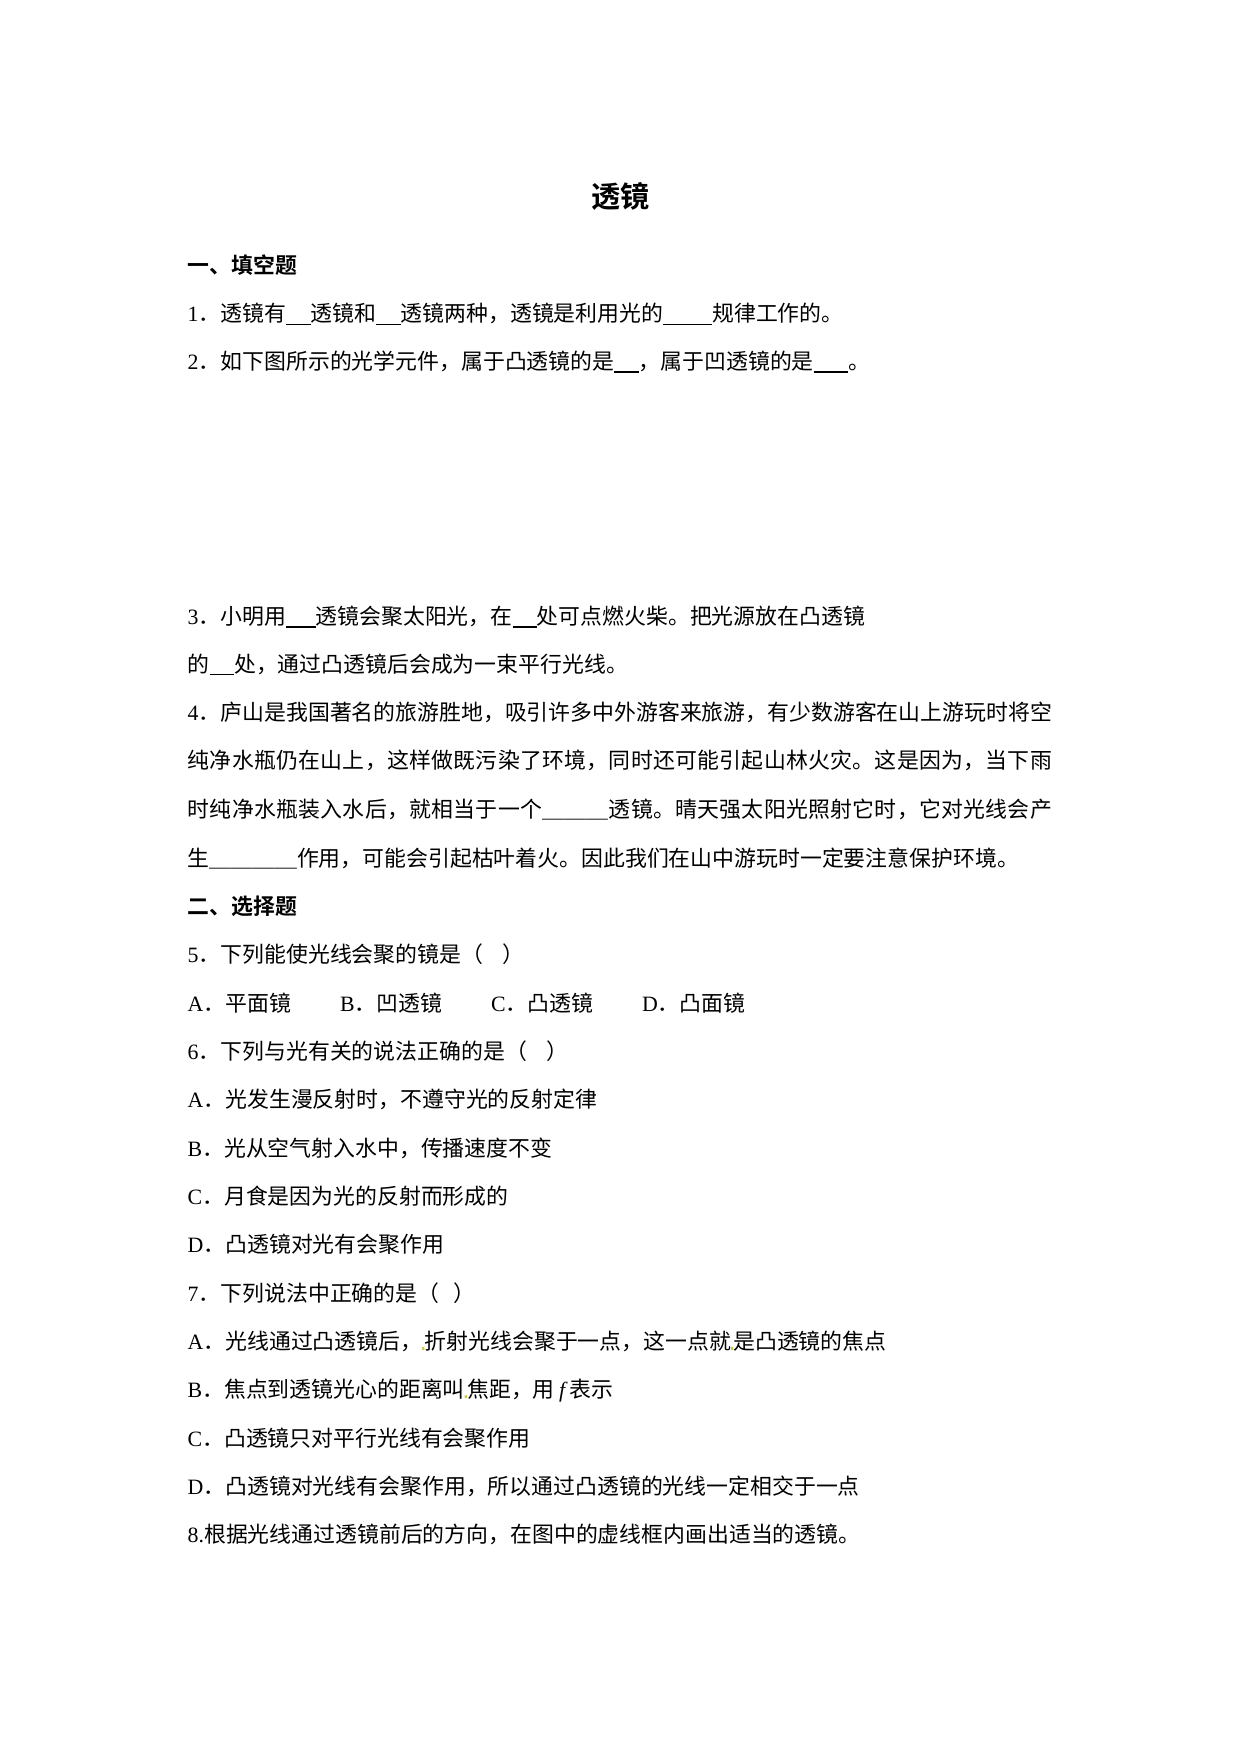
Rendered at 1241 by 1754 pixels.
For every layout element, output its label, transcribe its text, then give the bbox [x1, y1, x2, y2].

text 8.根据光线通过透镜前后的方向，在图中的虚线框内画出适当的透镜。 [187, 1517, 1053, 1549]
text 2．如下图所示的光学元件，属于凸透镜的是 ，属于凹透镜的是 。 [187, 344, 1053, 376]
text 4．庐山是我国著名的旅游胜地，吸引许多中外游客来旅游，有少数游客在山上游玩时将空纯净水瓶仍在山上，这样做既污染了环境，同时还可能引起山林火灾。这是因为，当下雨时纯净水瓶装入水后，就相当于一个＿＿＿透镜。晴天强太阳光照射它时，它对光线会产生＿＿＿＿作用，可能会引起枯叶着火。因此我们在山中游玩时一定要注意保护环境。 [187, 694, 1053, 873]
text 7．下列说法中正确的是（ ） [187, 1275, 1053, 1308]
text C．月食是因为光的反射而形成的 [187, 1179, 1053, 1211]
text 1．透镜有 透镜和 透镜两种，透镜是利用光的 规律工作的。 [187, 296, 1053, 328]
text B．光从空气射入水中，传播速度不变 [187, 1130, 1053, 1163]
text 6．下列与光有关的说法正确的是（ ） [187, 1034, 1053, 1066]
text D．凸透镜对光线有会聚作用，所以通过凸透镜的光线一定相交于一点 [187, 1469, 1053, 1501]
text 的 处，通过凸透镜后会成为一束平行光线。 [187, 647, 1053, 678]
text B．焦点到透镜光心的距离叫焦距，用f表示 [187, 1372, 1053, 1404]
text 5．下列能使光线会聚的镜是（ ） [187, 937, 1053, 969]
text C．凸透镜只对平行光线有会聚作用 [187, 1420, 1053, 1453]
text D．凸透镜对光有会聚作用 [187, 1227, 1053, 1259]
text A．光线通过凸透镜后，折射光线会聚于一点，这一点就是凸透镜的焦点 [187, 1324, 1053, 1356]
text A．平面镜 B．凹透镜 C．凸透镜 D．凸面镜 [187, 985, 1053, 1018]
text 二、选择题 [187, 889, 1053, 921]
text 透镜 [187, 162, 1053, 227]
text A．光发生漫反射时，不遵守光的反射定律 [187, 1082, 1053, 1114]
text 3．小明用 透镜会聚太阳光，在 处可点燃火柴。把光源放在凸透镜 [187, 599, 1053, 631]
text 一、填空题 [187, 248, 1053, 281]
